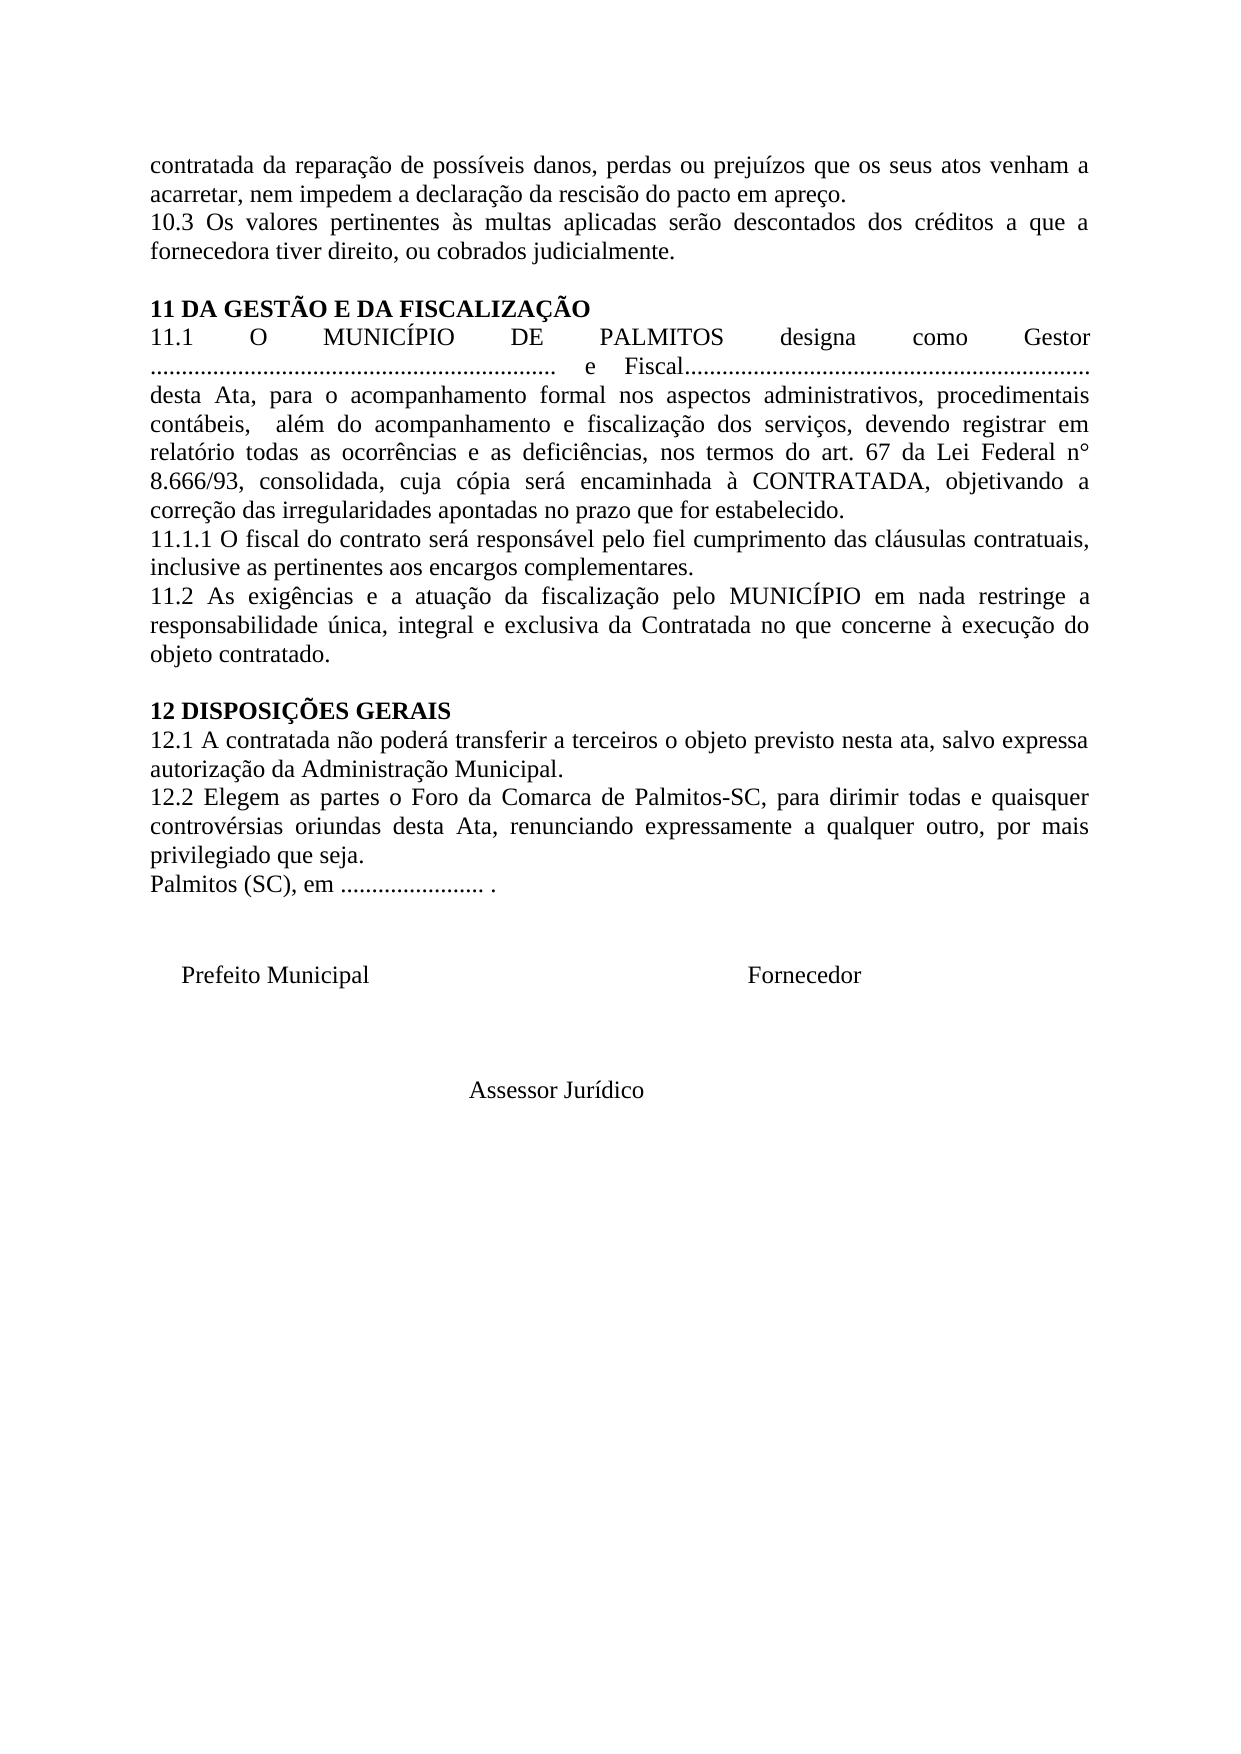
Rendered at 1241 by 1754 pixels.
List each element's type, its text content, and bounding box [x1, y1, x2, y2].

text 11 DA GESTÃO E DA FISCALIZAÇÃO [150, 294, 1090, 322]
text 10.3 Os valores pertinentes às multas aplicadas serão descontados dos créditos a que a fornecedora tiver direito, ou cobrados judicialmente. [150, 207, 1090, 265]
text Assessor Jurídico [450, 1075, 1090, 1104]
text 12.1 A contratada não poderá transferir a terceiros o objeto previsto nesta ata, salvo expressa autorização da Administração Municipal. [150, 725, 1090, 782]
text Prefeito Municipal Fornecedor [150, 960, 1090, 989]
text 11.2 As exigências e a atuação da fiscalização pelo MUNICÍPIO em nada restringe a responsabilidade única, integral e exclusiva da Contratada no que concerne à execução do objeto contratado. [150, 581, 1090, 667]
text Palmitos (SC), em ....................... . [150, 869, 1090, 897]
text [150, 150, 1090, 207]
text 11.1 O MUNICÍPIO DE PALMITOS designa como Gestor ................................................................. e Fiscal................................................................. desta Ata, para o acompanhamento formal nos aspectos administrativos, procedimentais contábeis, além do acompanhamento e fiscalização dos serviços, devendo registrar em relatório todas as ocorrências e as deficiências, nos termos do art. 67 da Lei Federal n° 8.666/93, consolidada, cuja cópia será encaminhada à CONTRATADA, objetivando a correção das irregularidades apontadas no prazo que for estabelecido. [150, 322, 1090, 524]
list 11.1.1 O fiscal do contrato será responsável pelo fiel cumprimento das cláusulas contratuais, inclusive as pertinentes aos encargos complementares. [150, 524, 1090, 581]
text 12.2 Elegem as partes o Foro da Comarca de Palmitos-SC, para dirimir todas e quaisquer controvérsias oriundas desta Ata, renunciando expressamente a qualquer outro, por mais privilegiado que seja. [150, 782, 1090, 869]
text 12 DISPOSIÇÕES GERAIS [150, 696, 1090, 725]
